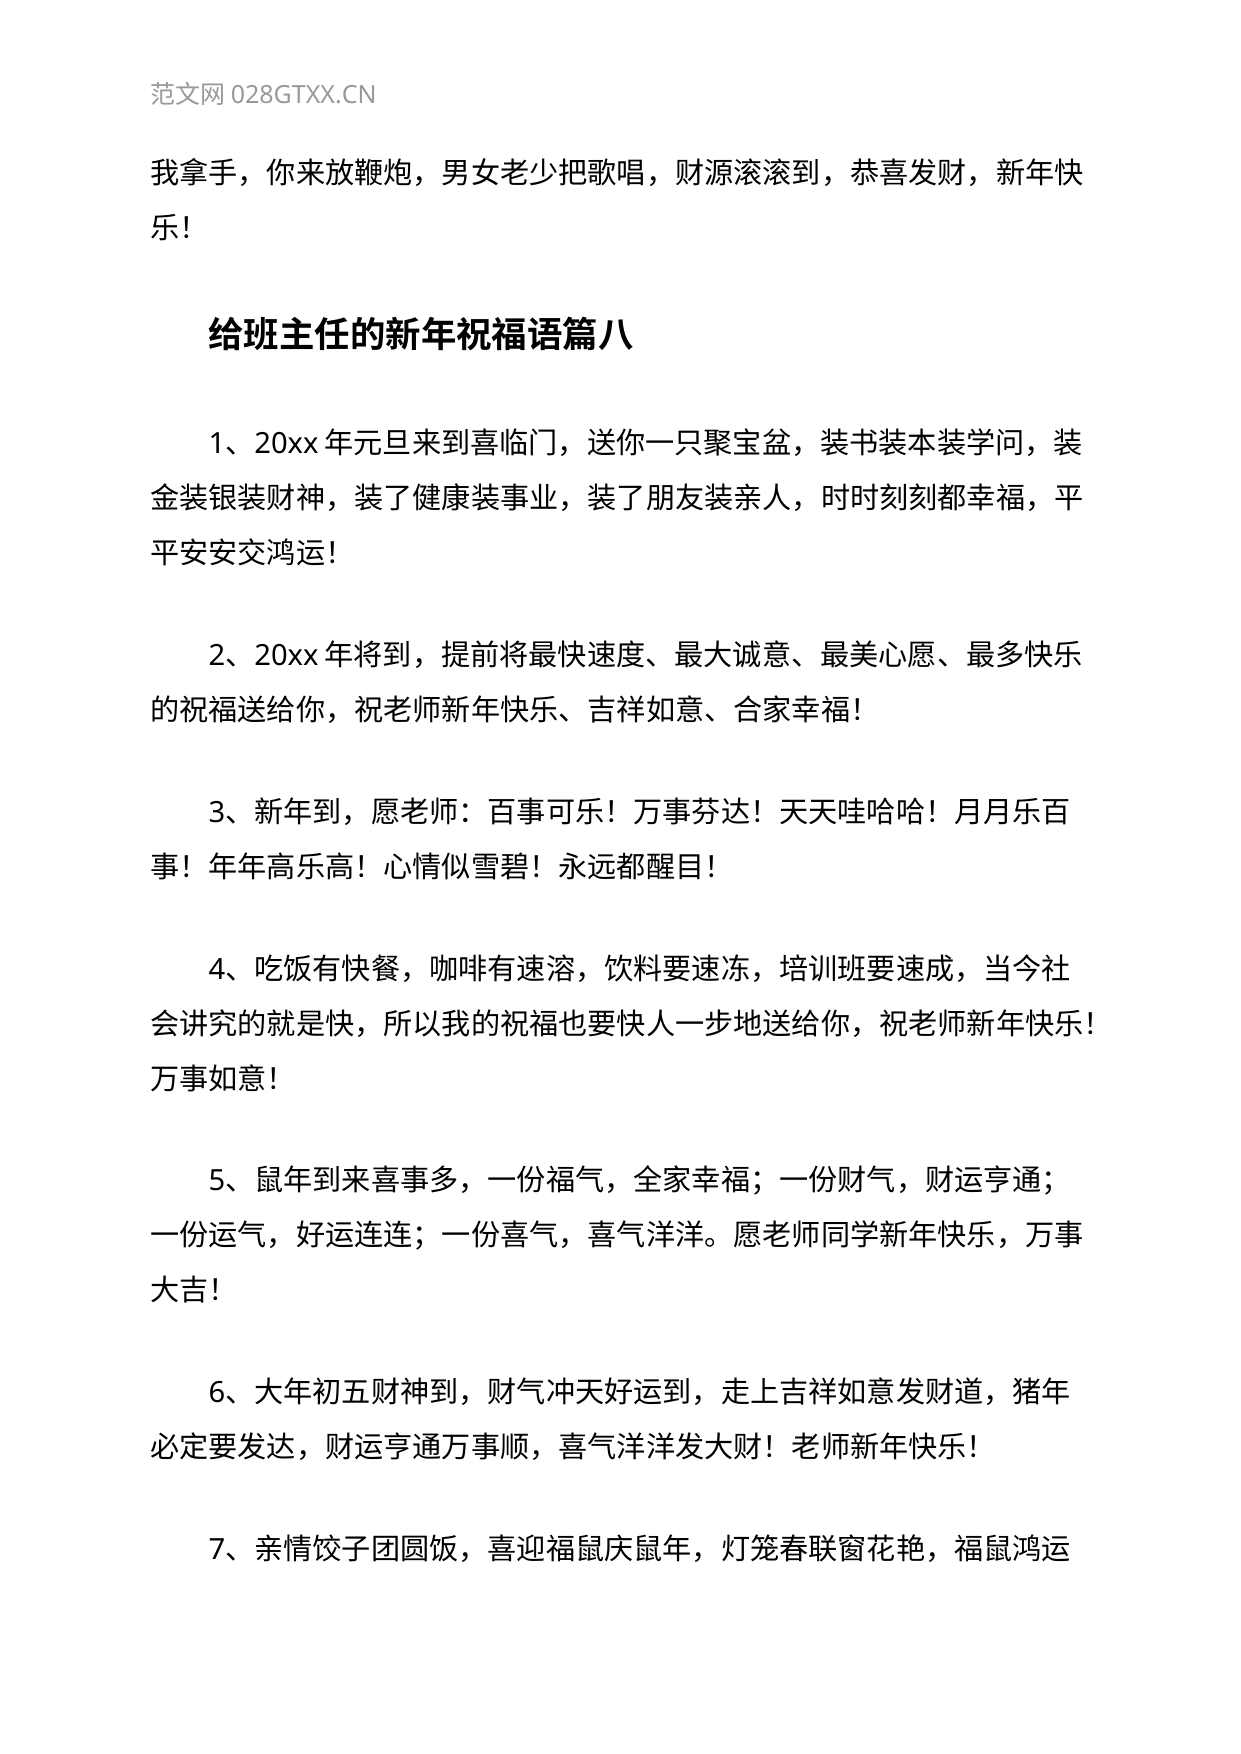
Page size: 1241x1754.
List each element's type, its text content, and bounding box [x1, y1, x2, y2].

text 给班主任的新年祝福语篇八 [150, 307, 1090, 358]
text 6、大年初五财神到，财气冲天好运到，走上吉祥如意发财道，猪年必定要发达，财运亨通万事顺，喜气洋洋发大财！老师新年快乐！ [150, 1369, 1090, 1466]
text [150, 150, 1090, 247]
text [150, 1525, 1090, 1568]
text 3、新年到，愿老师：百事可乐！万事芬达！天天哇哈哈！月月乐百事！年年高乐高！心情似雪碧！永远都醒目！ [150, 788, 1090, 886]
text 1、20xx年元旦来到喜临门，送你一只聚宝盆，装书装本装学问，装金装银装财神，装了健康装事业，装了朋友装亲人，时时刻刻都幸福，平平安安交鸿运！ [150, 420, 1090, 572]
text 2、20xx年将到，提前将最快速度、最大诚意、最美心愿、最多快乐的祝福送给你，祝老师新年快乐、吉祥如意、合家幸福！ [150, 632, 1090, 729]
text 5、鼠年到来喜事多，一份福气，全家幸福；一份财气，财运亨通；一份运气，好运连连；一份喜气，喜气洋洋。愿老师同学新年快乐，万事大吉！ [150, 1157, 1090, 1309]
text 4、吃饭有快餐，咖啡有速溶，饮料要速冻，培训班要速成，当今社会讲究的就是快，所以我的祝福也要快人一步地送给你，祝老师新年快乐！万事如意！ [150, 945, 1090, 1097]
